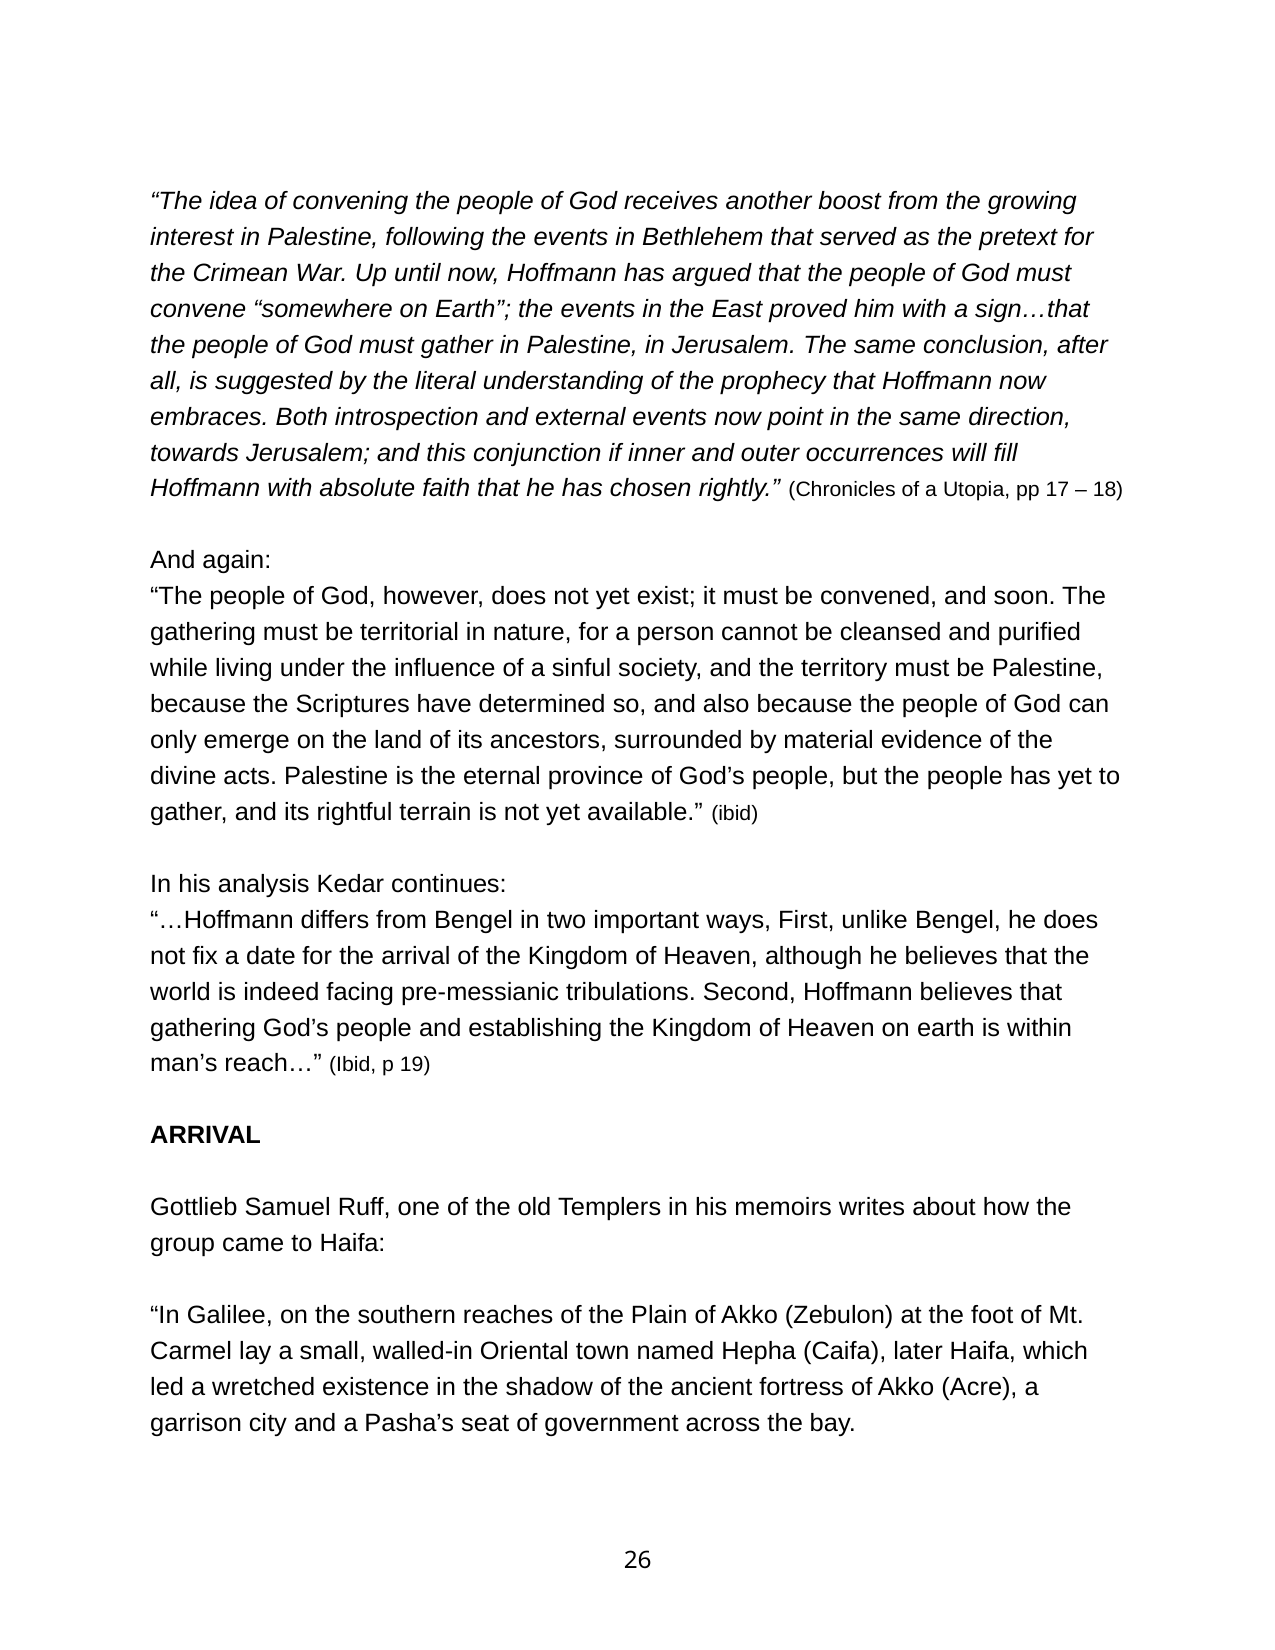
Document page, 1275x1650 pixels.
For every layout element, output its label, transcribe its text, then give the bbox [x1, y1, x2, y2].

text Gottlieb Samuel Ruff, one of the old Templers in his memoirs writes about how the group came to Haifa: [150, 1192, 1125, 1257]
text And again: [150, 545, 1125, 574]
text “The people of God, however, does not yet exist; it must be convened, and soon. The gathering must be territorial in nature, for a person cannot be cleansed and purified while living under the influence of a sinful society, and the territory must be Palestine, because the Scriptures have determined so, and also because the people of God can only emerge on the land of its ancestors, surrounded by material evidence of the divine acts. Palestine is the eternal province of God’s people, but the people has yet to gather, and its rightful terrain is not yet available.” (ibid) [150, 581, 1125, 826]
text “The idea of convening the people of God receives another boost from the growing interest in Palestine, following the events in Bethlehem that served as the pretext for the Crimean War. Up until now, Hoffmann has argued that the people of God must convene “somewhere on Earth”; the events in the East proved him with a sign…that the people of God must gather in Palestine, in Jerusalem. The same conclusion, after all, is suggested by the literal understanding of the prophecy that Hoffmann now embraces. Both introspection and external events now point in the same direction, towards Jerusalem; and this conjunction if inner and outer occurrences will fill Hoffmann with absolute faith that he has chosen rightly.” (Chronicles of a Utopia, pp 17 – 18) [150, 186, 1125, 502]
text ARRIVAL [150, 1120, 1125, 1149]
text “In Galilee, on the southern reaches of the Plain of Akko (Zebulon) at the foot of Mt. Carmel lay a small, walled-in Oriental town named Hepha (Caifa), later Haifa, which led a wretched existence in the shadow of the ancient fortress of Akko (Acre), a garrison city and a Pasha’s seat of government across the bay. [150, 1300, 1125, 1437]
text In his analysis Kedar continues: [150, 869, 1125, 897]
text “…Hoffmann differs from Bengel in two important ways, First, unlike Bengel, he does not fix a date for the arrival of the Kingdom of Heaven, although he believes that the world is indeed facing pre-messianic tribulations. Second, Hoffmann believes that gathering God’s people and establishing the Kingdom of Heaven on earth is within man’s reach…” (Ibid, p 19) [150, 905, 1125, 1077]
